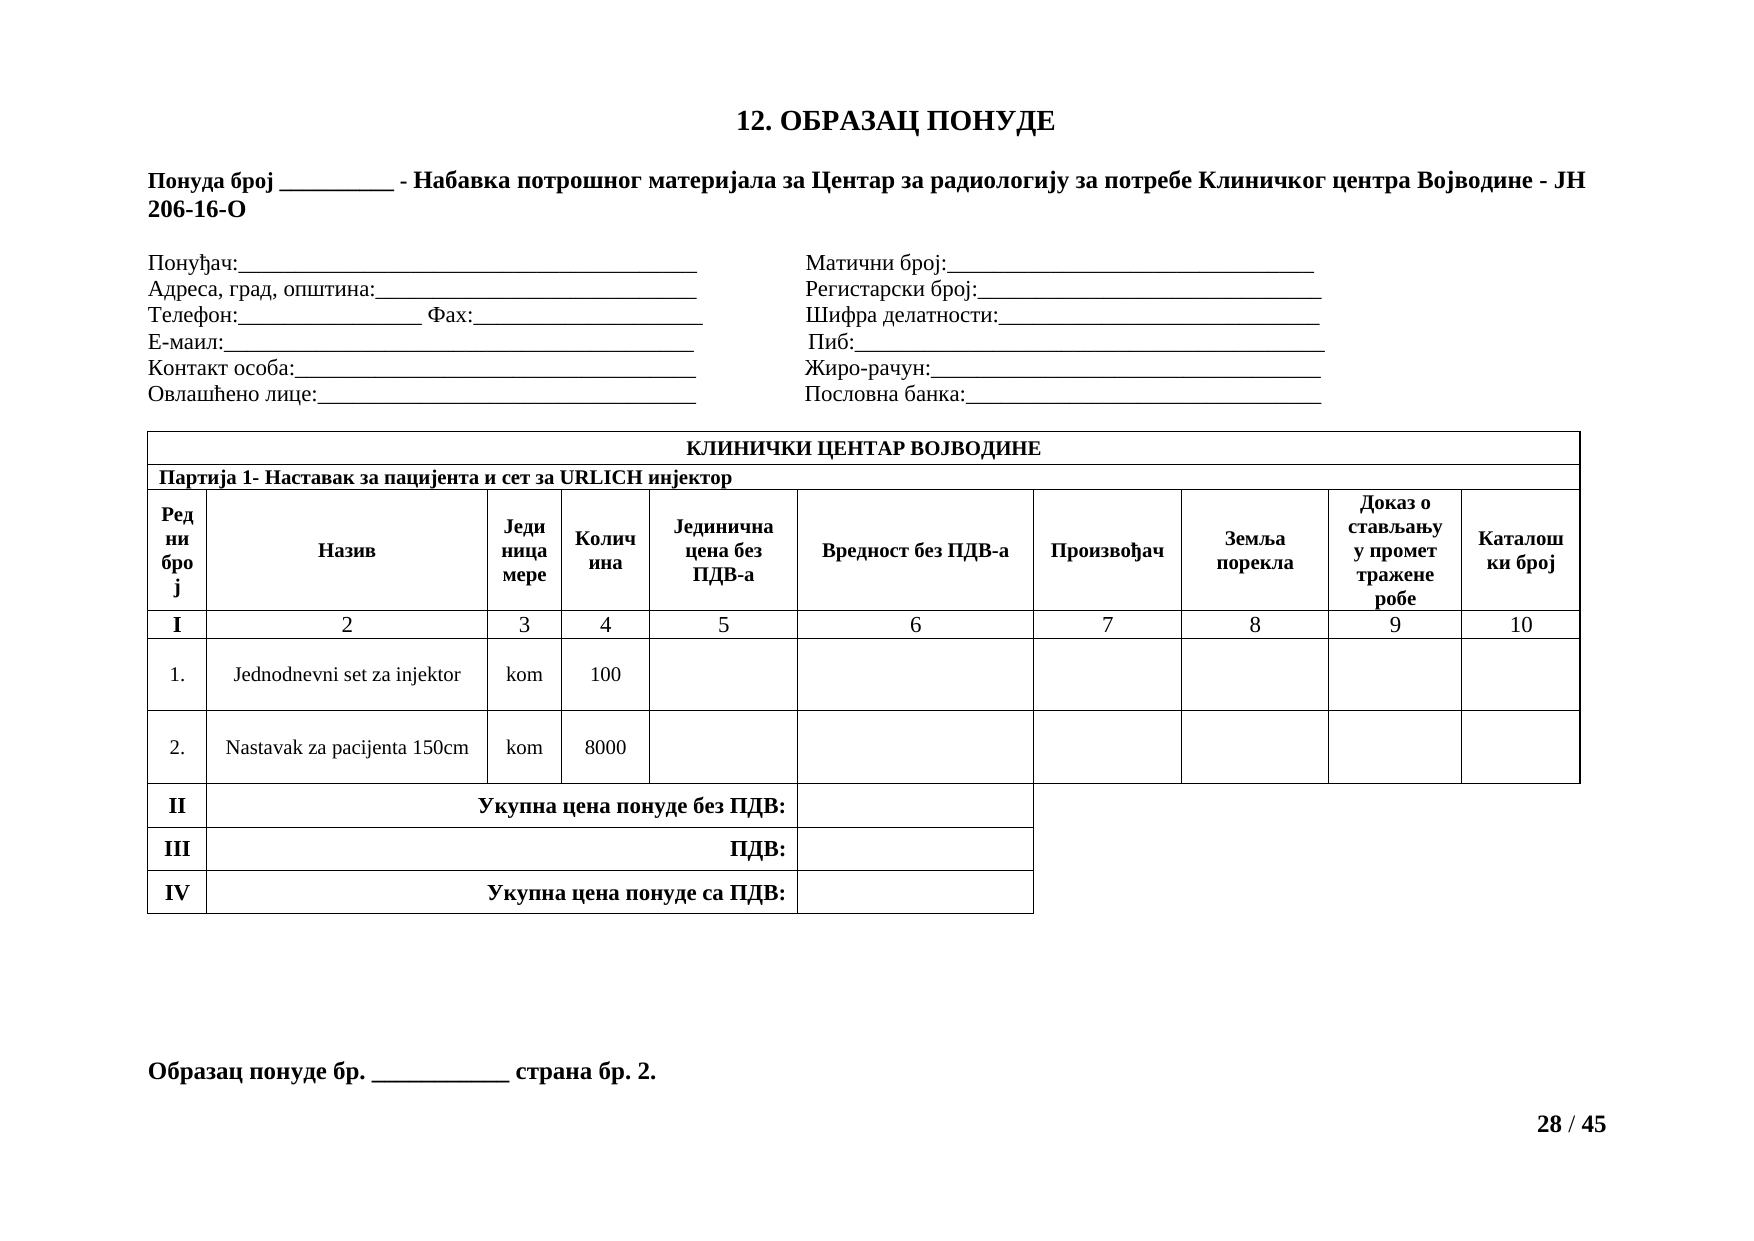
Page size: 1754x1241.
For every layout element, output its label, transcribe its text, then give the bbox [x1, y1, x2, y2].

table_cell Јединица мере [488, 490, 561, 610]
table_cell Партија 1- Наставак за пацијента и сет за URLICH инјектор [148, 465, 1579, 489]
table_cell Назив [207, 490, 487, 610]
table_cell 1. [148, 639, 206, 710]
table_cell [798, 828, 1033, 870]
table_cell Јединична цена без ПДВ-а [650, 490, 797, 610]
table_cell [798, 639, 1033, 710]
subtitle 12. ОБРАЗАЦ ПОНУДЕ [185, 103, 1606, 136]
table_cell Укупна цена понуде са ПДВ: [207, 871, 797, 913]
table_cell Укупна цена понуде без ПДВ: [207, 784, 797, 827]
table_cell IV [148, 871, 206, 913]
table_cell kom [488, 639, 561, 710]
table_cell [650, 711, 797, 783]
table_cell 3 [488, 611, 561, 638]
text Контакт особа:___________________________________ Жиро-рачун:__________________________________ [148, 354, 1606, 381]
table_cell [1182, 711, 1328, 783]
table_cell 100 [562, 639, 649, 710]
table_cell Nastavak za pacijenta 150cm [207, 711, 487, 783]
table_cell kom [488, 711, 561, 783]
table_cell [1034, 639, 1181, 710]
table_cell 2 [207, 611, 487, 638]
table_cell Каталошки број [1462, 490, 1579, 610]
text Е-маил:_________________________________________ Пиб:_________________________________________ [148, 328, 1606, 354]
table_cell 4 [562, 611, 649, 638]
table_cell [798, 871, 1033, 913]
table_header КЛИНИЧКИ ЦЕНТАР ВОЈВОДИНЕ [148, 432, 1579, 464]
text Адреса, град, општина:____________________________ Регистарски број:______________________________ [148, 275, 1606, 301]
table_cell 8000 [562, 711, 649, 783]
table_cell 5 [650, 611, 797, 638]
table_cell II [148, 784, 206, 827]
table_cell [650, 639, 797, 710]
table_cell Jednodnevni set za injektor [207, 639, 487, 710]
table_cell [1329, 711, 1461, 783]
table_cell Произвођач [1034, 490, 1181, 610]
table_cell [1034, 711, 1181, 783]
table_cell III [148, 828, 206, 870]
table_cell 9 [1329, 611, 1461, 638]
table_cell Вредност без ПДВ-а [798, 490, 1033, 610]
table_cell Количина [562, 490, 649, 610]
text Понуђач:________________________________________ Матични број:________________________________ [148, 249, 1606, 275]
table_cell [1462, 711, 1579, 783]
table_cell Доказ о стављању у промет тражене робе [1329, 490, 1461, 610]
table_cell Редни број [148, 490, 206, 610]
table_cell I [148, 611, 206, 638]
text Овлашћено лице:_________________________________ Пословна банка:_______________________________ [148, 381, 1606, 407]
table_cell 8 [1182, 611, 1328, 638]
table_cell 7 [1034, 611, 1181, 638]
table_cell [1329, 639, 1461, 710]
table_cell [1182, 639, 1328, 710]
table_cell 10 [1462, 611, 1579, 638]
table_cell [798, 784, 1033, 827]
table_cell Земља порекла [1182, 490, 1328, 610]
text Образац понуде бр. ___________ страна бр. 2. [148, 1056, 1606, 1084]
table_cell [798, 711, 1033, 783]
table_cell 2. [148, 711, 206, 783]
table_cell [1462, 639, 1579, 710]
text Понуда број __________ - Набавка потрошног материјала за Центар за радиологију за потребе Клиничког центра Војводине - ЈН 206-16-О [148, 165, 1606, 222]
table_cell ПДВ: [207, 828, 797, 870]
table_cell 6 [798, 611, 1033, 638]
text Телефон:________________ Фах:____________________ Шифра делатности:____________________________ [148, 301, 1606, 328]
